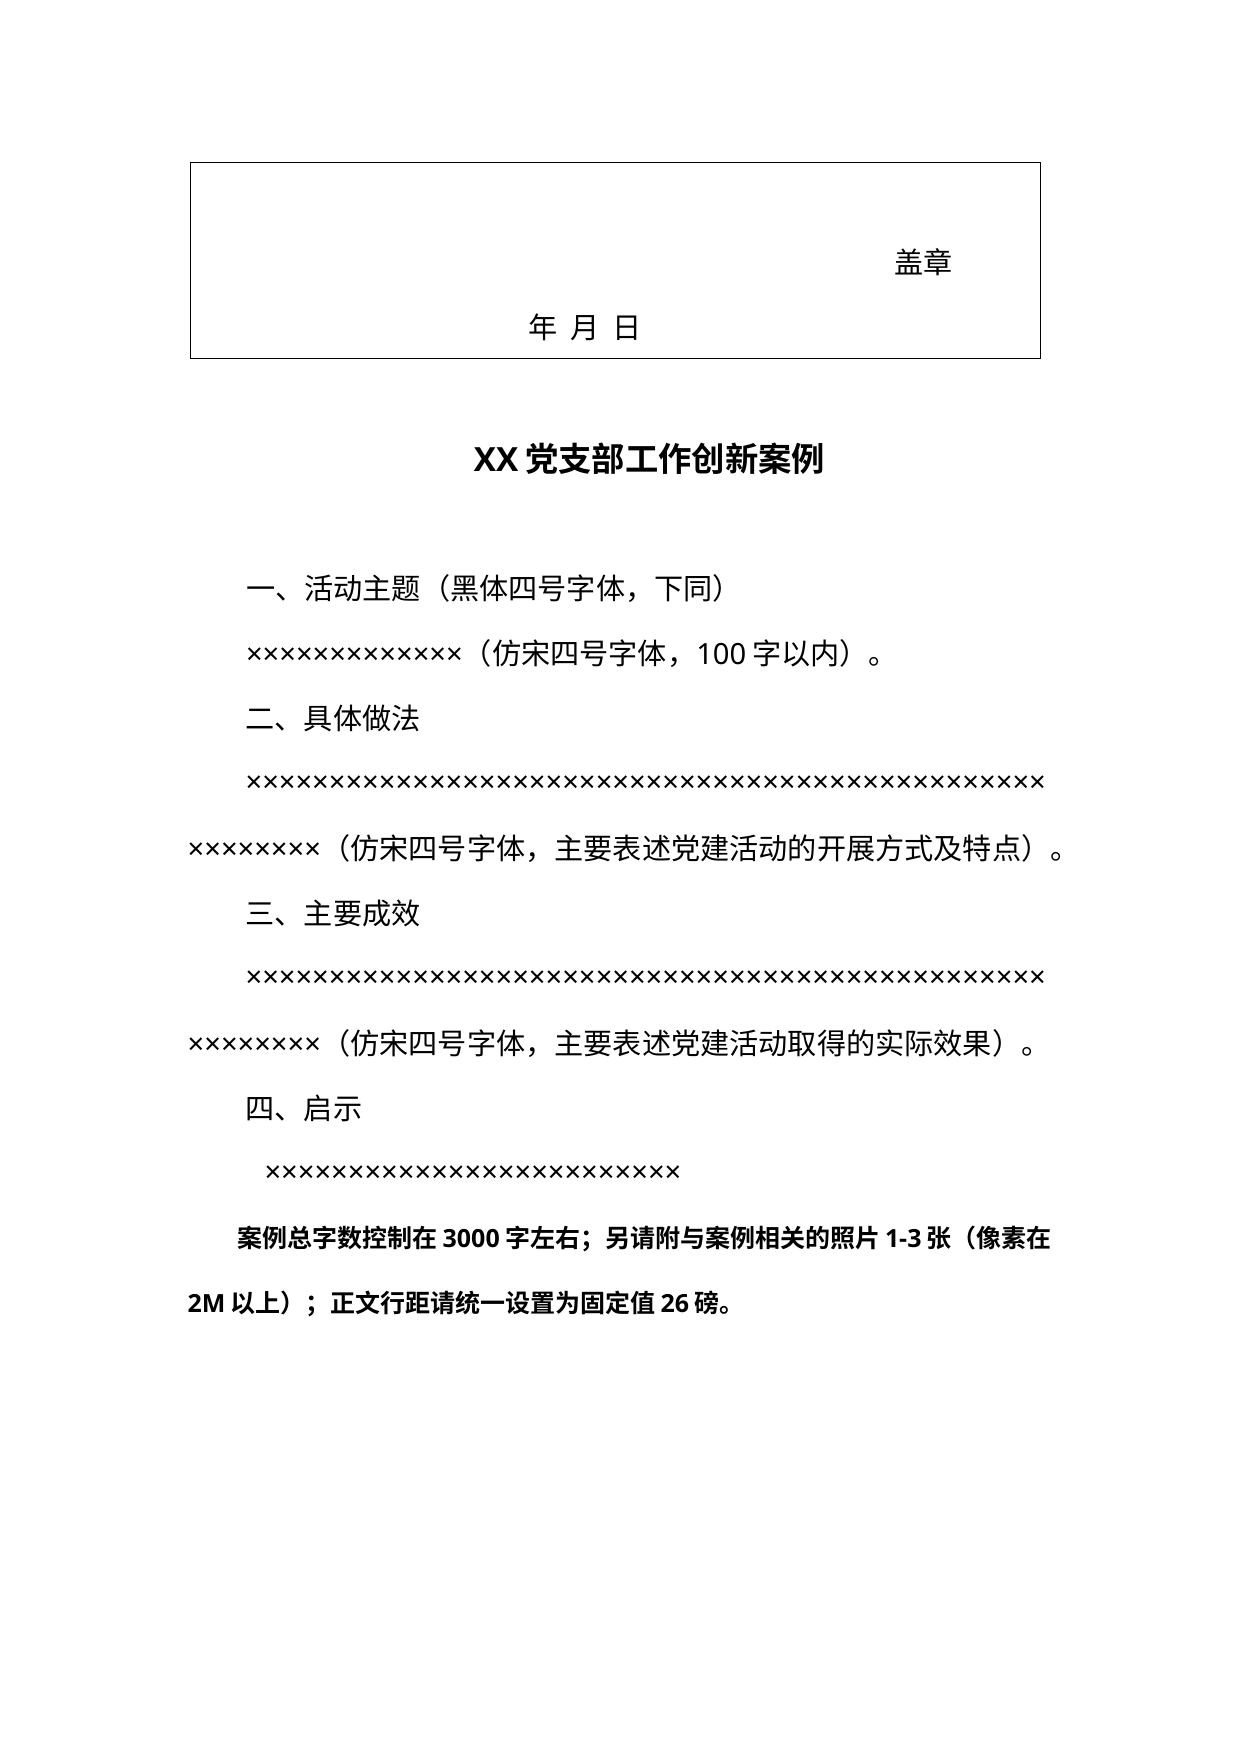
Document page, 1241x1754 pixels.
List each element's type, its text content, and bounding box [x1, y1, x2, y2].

table_cell 组织部审核意见： 盖章 年 月 日 [191, 163, 1040, 358]
text ×××××××××××××（仿宋四号字体，100字以内）。 [187, 619, 1053, 684]
text 案例总字数控制在3000字左右；另请附与案例相关的照片1-3张（像素在2M以上）；正文行距请统一设置为固定值26磅。 [187, 1204, 1053, 1334]
text 四、启示 [187, 1074, 1053, 1139]
text 三、主要成效 [187, 879, 1053, 944]
text 二、具体做法 [187, 684, 1053, 749]
text ××××××××××××××××××××××××××××××××××××××××××××××××××××××××（仿宋四号字体，主要表述党建活动取得的实际效果）。 [187, 944, 1053, 1074]
text XX党支部工作创新案例 [187, 424, 1053, 489]
text 一、活动主题（黑体四号字体，下同） [187, 554, 1053, 619]
text ××××××××××××××××××××××××××××××××××××××××××××××××××××××××（仿宋四号字体，主要表述党建活动的开展方式及特点）。 [187, 749, 1053, 879]
text ××××××××××××××××××××××××× [217, 1139, 1053, 1204]
